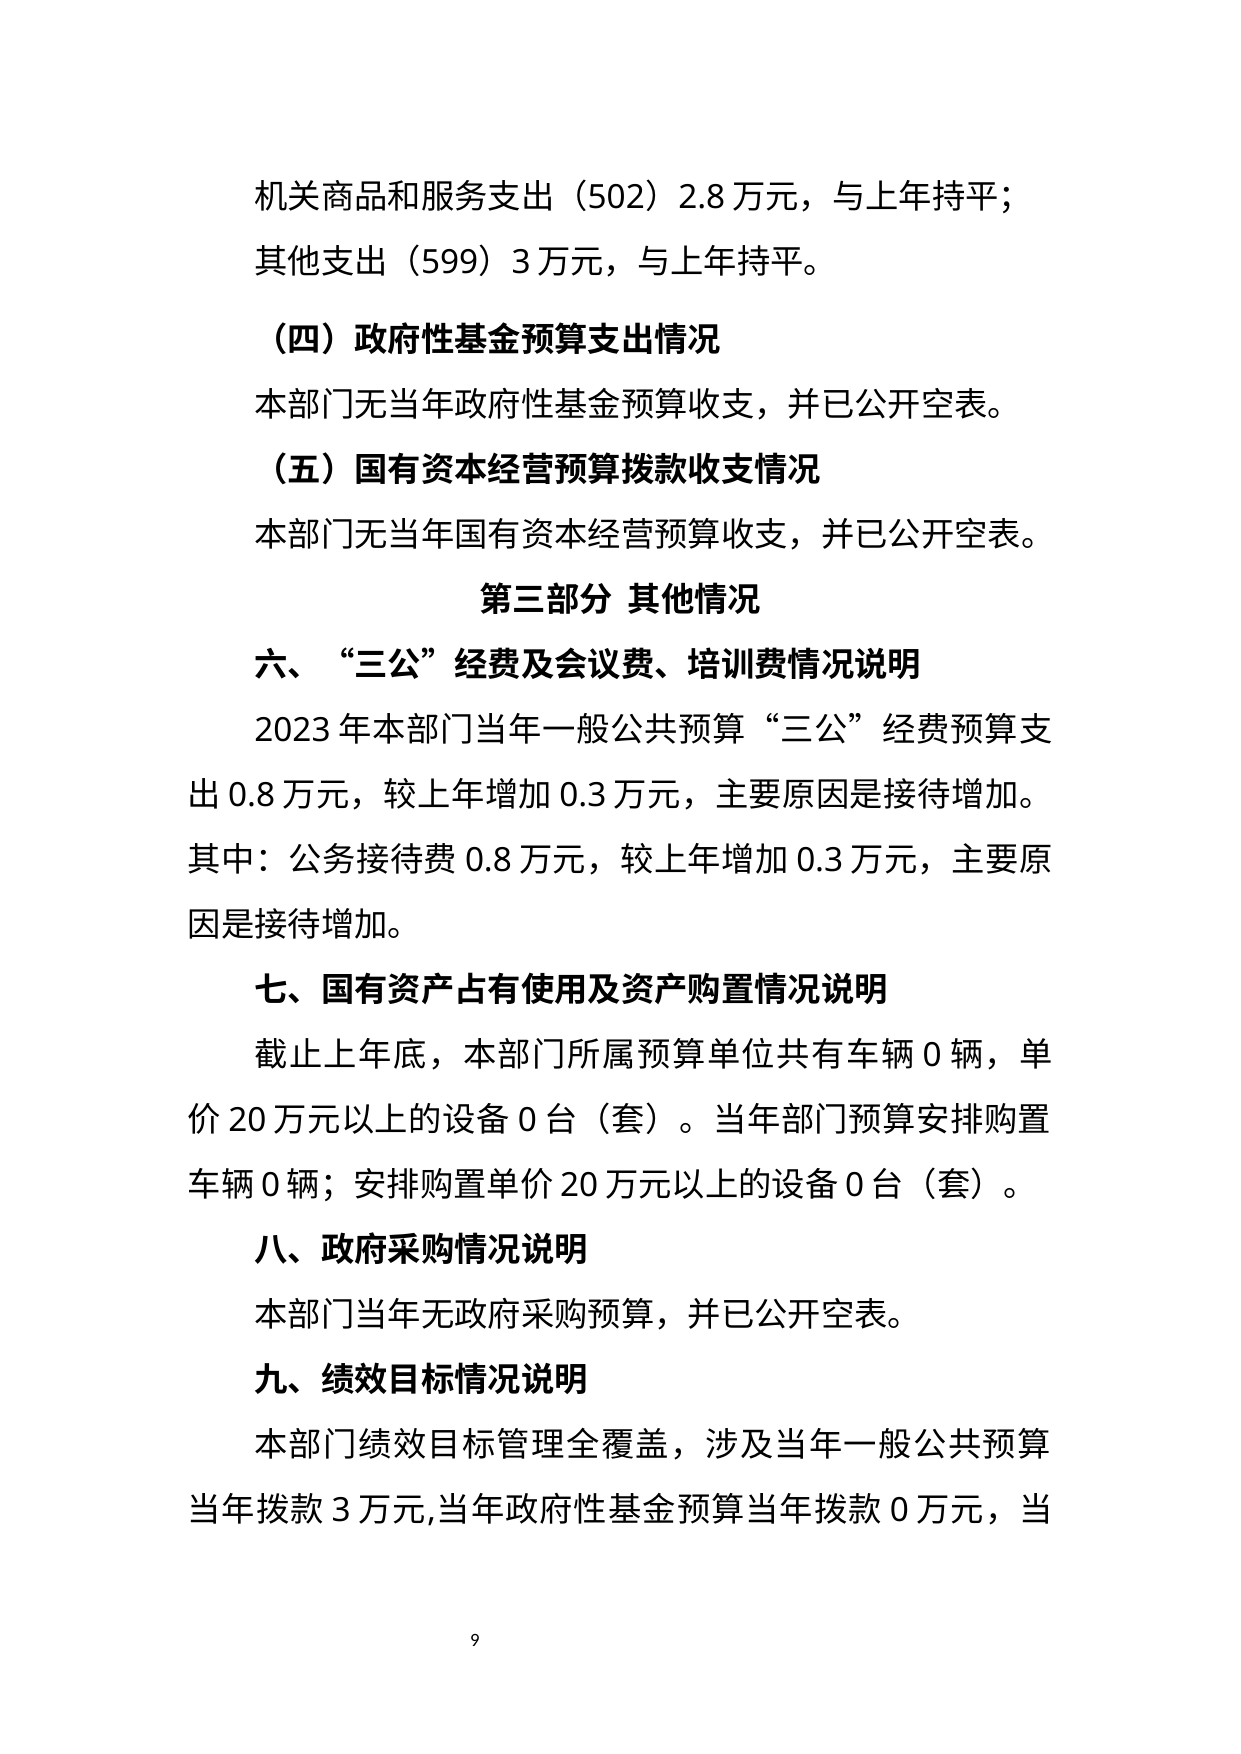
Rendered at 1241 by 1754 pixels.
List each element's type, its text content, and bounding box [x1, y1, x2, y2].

text 本部门当年无政府采购预算，并已公开空表。 [187, 1279, 1053, 1344]
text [187, 1409, 1053, 1539]
text 本部门无当年政府性基金预算收支，并已公开空表。 [187, 369, 1053, 434]
text （五）国有资本经营预算拨款收支情况 [187, 434, 1053, 499]
text 截止上年底，本部门所属预算单位共有车辆0辆，单价20万元以上的设备0台（套）。当年部门预算安排购置车辆0辆；安排购置单价20万元以上的设备0台（套）。 [187, 1019, 1053, 1214]
text 九、绩效目标情况说明 [187, 1344, 1053, 1409]
text 本部门无当年国有资本经营预算收支，并已公开空表。 [187, 499, 1053, 564]
text 2023年本部门当年一般公共预算“三公”经费预算支出0.8万元，较上年增加0.3万元，主要原因是接待增加。其中：公务接待费0.8万元，较上年增加0.3万元，主要原因是接待增加。 [187, 694, 1053, 954]
text 六、“三公”经费及会议费、培训费情况说明 [187, 629, 1053, 694]
text 第三部分 其他情况 [187, 564, 1053, 629]
text 其他支出（599）3万元，与上年持平。 [187, 227, 1053, 292]
text 八、政府采购情况说明 [187, 1214, 1053, 1279]
text 机关商品和服务支出（502）2.8万元，与上年持平； [187, 162, 1053, 227]
text 七、国有资产占有使用及资产购置情况说明 [187, 954, 1053, 1019]
text （四）政府性基金预算支出情况 [187, 304, 1053, 369]
